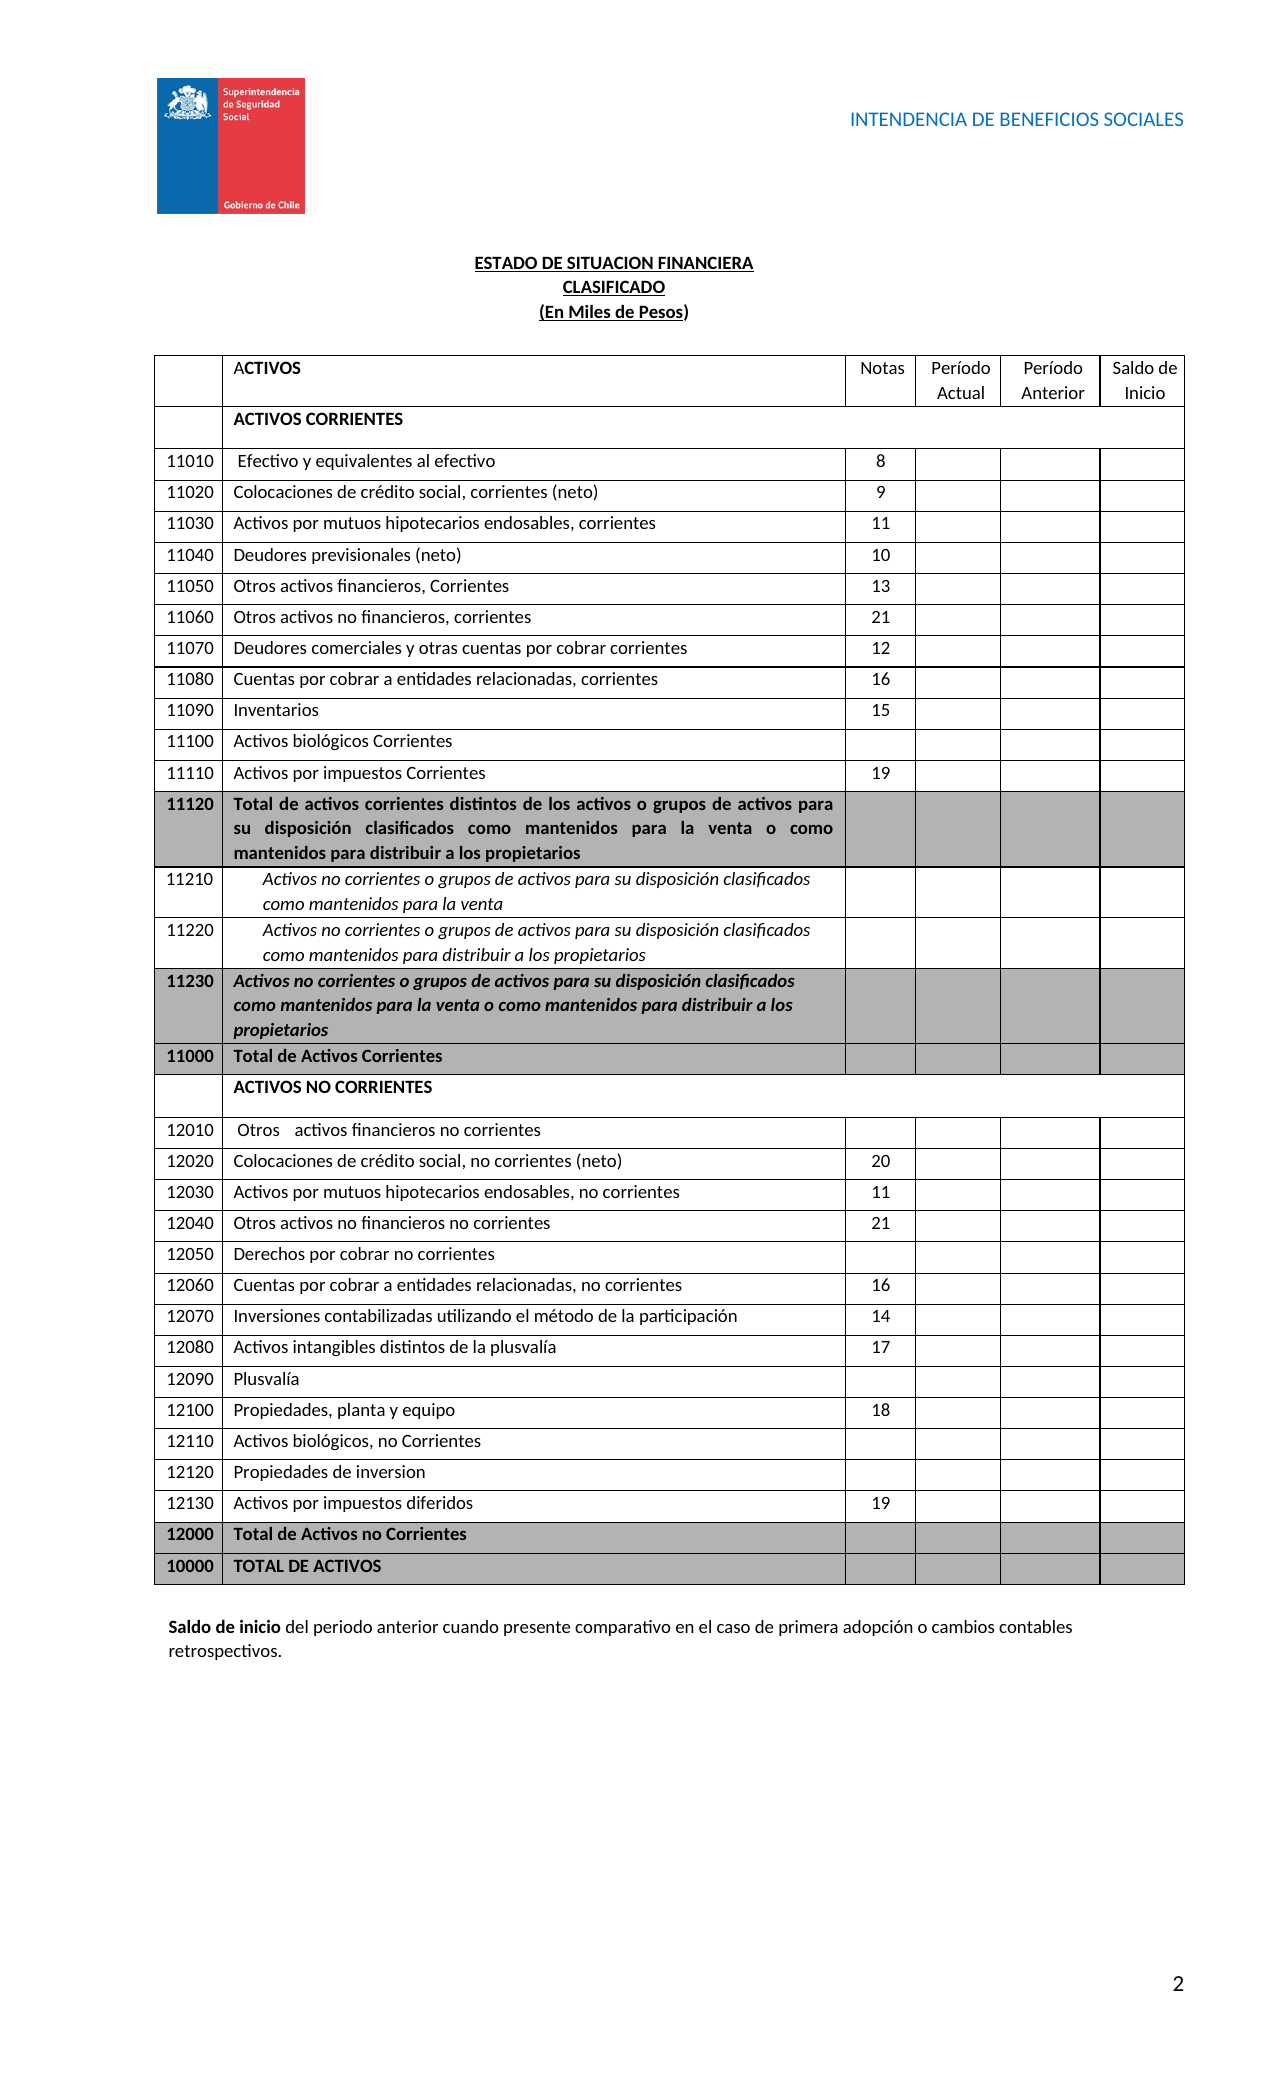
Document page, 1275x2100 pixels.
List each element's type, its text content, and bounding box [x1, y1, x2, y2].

table_cell [1001, 761, 1099, 791]
table_cell 11100 [155, 730, 222, 760]
table_cell [916, 407, 1001, 448]
table_cell [1101, 481, 1184, 511]
table_cell [916, 481, 1000, 511]
table_cell [916, 1336, 1000, 1366]
table_cell [1001, 1523, 1099, 1553]
table_cell 12090 [155, 1367, 222, 1397]
table_cell [916, 1180, 1000, 1210]
table_cell [916, 636, 1000, 666]
table_cell [1101, 1305, 1184, 1335]
table_cell [1101, 1044, 1184, 1074]
text (En Miles de Pesos) [164, 300, 1064, 323]
table_cell [1101, 449, 1184, 479]
table_cell [916, 668, 1000, 697]
text Saldo de inicio del periodo anterior cuando presente comparativo en el caso de primera adopción o cambios contables retrospectivos. [168, 1615, 1132, 1662]
table_cell [1101, 512, 1184, 542]
table_cell [1001, 636, 1099, 666]
table_cell 15 [846, 699, 915, 729]
table_cell 11070 [155, 636, 222, 666]
text ESTADO DE SITUACION FINANCIERA [164, 251, 1064, 274]
table_cell [916, 1554, 1000, 1584]
table_cell 11020 [155, 481, 222, 511]
table_cell Total de Activos no Corrientes [223, 1523, 845, 1553]
table_cell Activos no corrientes o grupos de activos para su disposición clasificados como mantenidos para la venta o como mantenidos para distribuir a los propietarios [223, 969, 845, 1043]
table_cell [1101, 1429, 1184, 1459]
table_cell [846, 1242, 915, 1272]
table_cell 11210 [155, 868, 222, 917]
table_cell 12060 [155, 1274, 222, 1303]
table_cell [1101, 918, 1184, 968]
table_cell Otros activos financieros, Corrientes [223, 574, 845, 604]
table_cell 11060 [155, 605, 222, 635]
table_cell 11 [846, 512, 915, 542]
table_cell 12070 [155, 1305, 222, 1335]
table_cell [1001, 730, 1099, 760]
table_header ACTIVOS [223, 356, 845, 406]
table_cell [916, 868, 1000, 917]
table_cell 11090 [155, 699, 222, 729]
table_cell [916, 1305, 1000, 1335]
table_cell [846, 1523, 915, 1553]
table_cell 12040 [155, 1211, 222, 1241]
table_cell [1101, 761, 1184, 791]
table_header Notas [846, 356, 915, 406]
table_cell Colocaciones de crédito social, no corrientes (neto) [223, 1149, 845, 1179]
table_cell Total de activos corrientes distintos de los activos o grupos de activos para su disposición clasificados como mantenidos para la venta o como mantenidos para distribuir a los propietarios [223, 792, 845, 866]
table_cell Activos por mutuos hipotecarios endosables, corrientes [223, 512, 845, 542]
table_cell [1001, 918, 1099, 968]
table_cell [1101, 1336, 1184, 1366]
table_cell [155, 407, 222, 448]
table_cell 11080 [155, 668, 222, 697]
table_cell 11030 [155, 512, 222, 542]
table_cell 19 [846, 761, 915, 791]
table_cell [916, 1491, 1000, 1522]
table_cell 12130 [155, 1491, 222, 1522]
table_cell [1001, 543, 1099, 573]
table_cell Activos por impuestos Corrientes [223, 761, 845, 791]
table_cell [1001, 512, 1099, 542]
table_cell [916, 792, 1000, 866]
table_cell Derechos por cobrar no corrientes [223, 1242, 845, 1272]
table_cell [916, 1118, 1000, 1148]
table_cell [916, 574, 1000, 604]
table_cell Plusvalía [223, 1367, 845, 1397]
table_cell [846, 1044, 915, 1074]
table_cell [916, 512, 1000, 542]
table_cell [1001, 1429, 1099, 1459]
table_cell [846, 868, 915, 917]
table_cell [1001, 1180, 1099, 1210]
table_cell [916, 449, 1000, 479]
table_cell [846, 730, 915, 760]
table_cell 16 [846, 1274, 915, 1303]
table_cell [916, 730, 1000, 760]
table_cell [1101, 1367, 1184, 1397]
table_cell 12000 [155, 1523, 222, 1553]
table_header Período Anterior [1001, 356, 1099, 406]
table_cell [1001, 605, 1099, 635]
table_cell 12 [846, 636, 915, 666]
table_cell [1101, 1398, 1184, 1428]
table_cell ACTIVOS CORRIENTES [223, 407, 845, 448]
table_cell 10000 [155, 1554, 222, 1584]
table_cell 21 [846, 605, 915, 635]
table_cell [1001, 792, 1099, 866]
table_cell Otros activos no financieros no corrientes [223, 1211, 845, 1241]
table_cell 9 [846, 481, 915, 511]
table_cell [1001, 699, 1099, 729]
table_cell Activos no corrientes o grupos de activos para su disposición clasificados como mantenidos para distribuir a los propietarios [223, 918, 845, 968]
table_cell [1101, 636, 1184, 666]
table_cell 20 [846, 1149, 915, 1179]
table_cell Inventarios [223, 699, 845, 729]
table_cell [846, 1367, 915, 1397]
table_cell [916, 1149, 1000, 1179]
table_cell [1001, 1460, 1099, 1490]
table_cell [846, 918, 915, 968]
table_cell 11120 [155, 792, 222, 866]
table_cell 11110 [155, 761, 222, 791]
table_cell 13 [846, 574, 915, 604]
table_cell 11230 [155, 969, 222, 1043]
table_cell [846, 1554, 915, 1584]
table_cell 11220 [155, 918, 222, 968]
table_cell [916, 699, 1000, 729]
table_cell [1001, 868, 1099, 917]
table_cell 10 [846, 543, 915, 573]
table_cell 19 [846, 1491, 915, 1522]
table_cell 12050 [155, 1242, 222, 1272]
table_cell ACTIVOS NO CORRIENTES [223, 1075, 845, 1117]
table_cell [1001, 1044, 1099, 1074]
table_cell [1100, 407, 1184, 448]
table_cell [846, 1429, 915, 1459]
table_cell 11040 [155, 543, 222, 573]
table_cell [1101, 699, 1184, 729]
table_cell [1001, 1398, 1099, 1428]
table_cell Propiedades de inversion [223, 1460, 845, 1490]
table_cell [846, 792, 915, 866]
table_cell Activos biológicos, no Corrientes [223, 1429, 845, 1459]
table_cell [916, 1398, 1000, 1428]
table_cell [1100, 1075, 1184, 1117]
table_cell [1101, 1460, 1184, 1490]
table_cell [916, 969, 1000, 1043]
table_cell Inversiones contabilizadas utilizando el método de la participación [223, 1305, 845, 1335]
table_cell [1101, 668, 1184, 697]
table_cell 11000 [155, 1044, 222, 1074]
table_cell 11050 [155, 574, 222, 604]
table_header [155, 356, 222, 406]
table_cell [1001, 668, 1099, 697]
table_cell [916, 1242, 1000, 1272]
table_cell Otros activos financieros no corrientes [223, 1118, 845, 1148]
table_header Saldo de Inicio [1101, 356, 1184, 406]
table_cell [155, 1075, 222, 1117]
table_cell [1101, 1180, 1184, 1210]
table_cell 12010 [155, 1118, 222, 1148]
table_cell Propiedades, planta y equipo [223, 1398, 845, 1428]
table_cell [1001, 1149, 1099, 1179]
table_cell [1101, 1554, 1184, 1584]
table_cell Activos por mutuos hipotecarios endosables, no corrientes [223, 1180, 845, 1210]
table_cell [1101, 1211, 1184, 1241]
table_cell [916, 1075, 1001, 1117]
table_cell Cuentas por cobrar a entidades relacionadas, corrientes [223, 668, 845, 697]
table_cell [1101, 792, 1184, 866]
table_cell [1101, 1118, 1184, 1148]
table_cell [1001, 1305, 1099, 1335]
picture [157, 78, 305, 214]
table_cell [1001, 1491, 1099, 1522]
table_cell TOTAL DE ACTIVOS [223, 1554, 845, 1584]
table_cell Activos intangibles distintos de la plusvalía [223, 1336, 845, 1366]
table_cell Activos no corrientes o grupos de activos para su disposición clasificados como mantenidos para la venta [223, 868, 845, 917]
table_cell [1101, 969, 1184, 1043]
table_cell Cuentas por cobrar a entidades relacionadas, no corrientes [223, 1274, 845, 1303]
table_cell [916, 543, 1000, 573]
table_cell Deudores previsionales (neto) [223, 543, 845, 573]
table_cell [1001, 1118, 1099, 1148]
table_cell [1001, 574, 1099, 604]
table_cell [1001, 1367, 1099, 1397]
table_cell [1001, 969, 1099, 1043]
table_cell 12100 [155, 1398, 222, 1428]
table_cell [846, 1460, 915, 1490]
table_cell [1101, 730, 1184, 760]
table_cell 8 [846, 449, 915, 479]
table_cell Colocaciones de crédito social, corrientes (neto) [223, 481, 845, 511]
table_cell [1101, 605, 1184, 635]
table_cell [1101, 1523, 1184, 1553]
table_cell Activos biológicos Corrientes [223, 730, 845, 760]
table_cell [916, 761, 1000, 791]
table_cell [916, 1460, 1000, 1490]
table_cell 12020 [155, 1149, 222, 1179]
table_cell [1001, 1554, 1099, 1584]
table_cell 12120 [155, 1460, 222, 1490]
table_cell [916, 1523, 1000, 1553]
table_cell [1001, 481, 1099, 511]
table_cell 11 [846, 1180, 915, 1210]
table_cell [916, 1367, 1000, 1397]
table_cell 12080 [155, 1336, 222, 1366]
table_cell [916, 918, 1000, 968]
table_cell [1101, 543, 1184, 573]
table_cell Otros activos no financieros, corrientes [223, 605, 845, 635]
table_cell [1001, 1274, 1099, 1303]
table_cell 11010 [155, 449, 222, 479]
table_cell Total de Activos Corrientes [223, 1044, 845, 1074]
table_cell 18 [846, 1398, 915, 1428]
table_cell 14 [846, 1305, 915, 1335]
table_cell [916, 1044, 1000, 1074]
table_cell 12110 [155, 1429, 222, 1459]
table_cell [1001, 1336, 1099, 1366]
table_cell 21 [846, 1211, 915, 1241]
table_cell [1001, 1075, 1100, 1117]
table_cell [916, 1429, 1000, 1459]
text CLASIFICADO [164, 276, 1064, 299]
table_cell [845, 1075, 916, 1117]
table_cell Activos por impuestos diferidos [223, 1491, 845, 1522]
table_cell [1101, 1242, 1184, 1272]
table_cell [1101, 868, 1184, 917]
table_cell [1001, 1242, 1099, 1272]
table_cell [1101, 1491, 1184, 1522]
table_cell [1001, 449, 1099, 479]
table_cell 12030 [155, 1180, 222, 1210]
table_cell 17 [846, 1336, 915, 1366]
table_cell Deudores comerciales y otras cuentas por cobrar corrientes [223, 636, 845, 666]
table_cell [846, 969, 915, 1043]
table_cell 16 [846, 668, 915, 697]
table_cell Efectivo y equivalentes al efectivo [223, 449, 845, 479]
table_cell [1101, 1149, 1184, 1179]
table_cell [846, 1118, 915, 1148]
table_cell [845, 407, 916, 448]
table_cell [916, 605, 1000, 635]
table_cell [1101, 574, 1184, 604]
table_header Período Actual [916, 356, 1000, 406]
table_cell [1001, 407, 1100, 448]
table_cell [916, 1274, 1000, 1303]
table_cell [916, 1211, 1000, 1241]
table_cell [1001, 1211, 1099, 1241]
table_cell [1101, 1274, 1184, 1303]
